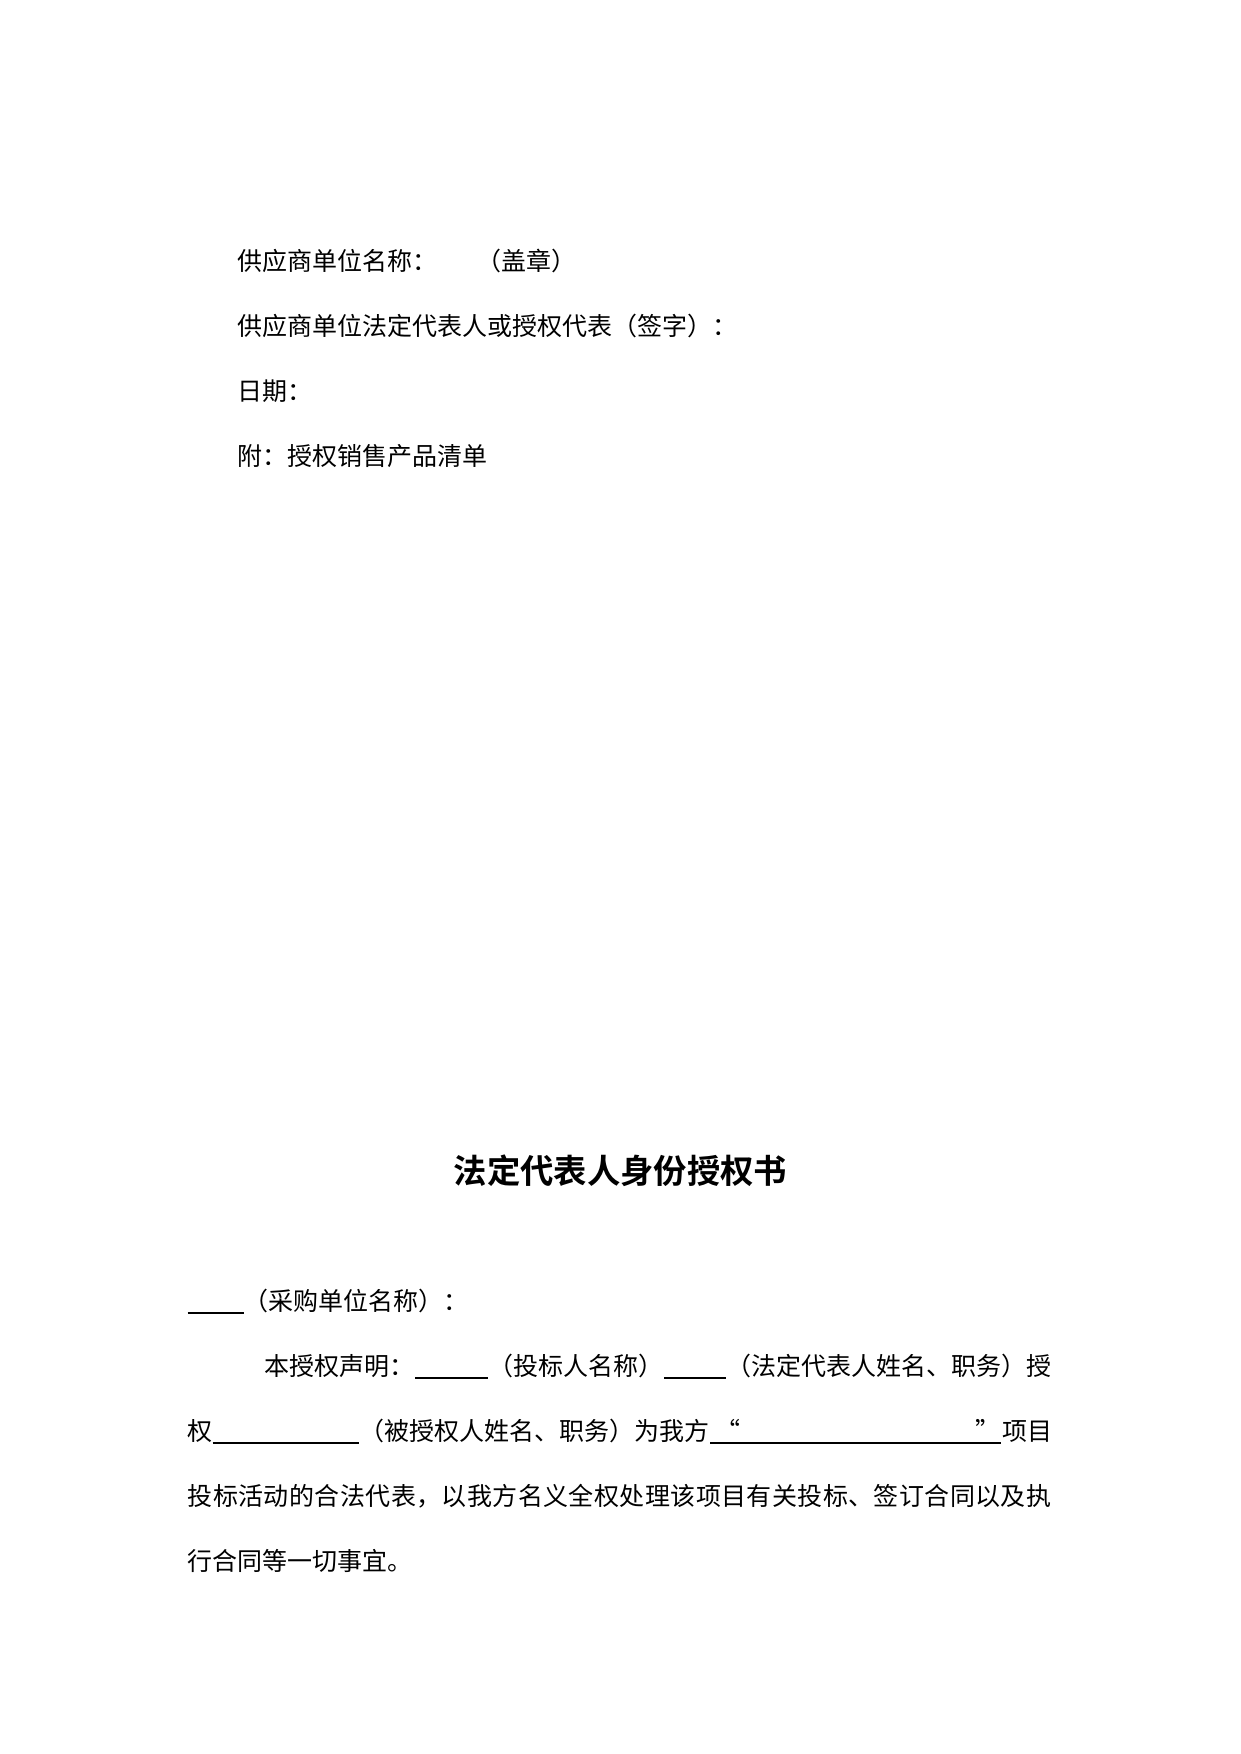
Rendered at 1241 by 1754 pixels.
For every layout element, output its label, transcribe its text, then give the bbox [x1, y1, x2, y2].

text 附：授权销售产品清单 [187, 422, 1053, 487]
text 供应商单位名称： （盖章） [187, 227, 1053, 292]
text 本授权声明： （投标人名称） （法定代表人姓名、职务）授权 （被授权人姓名、职务）为我方 “ ”项目投标活动的合法代表，以我方名义全权处理该项目有关投标、签订合同以及执行合同等一切事宜。 [187, 1332, 1053, 1592]
text 法定代表人身份授权书 [187, 1137, 1053, 1202]
text 供应商单位法定代表人或授权代表（签字）： [187, 292, 1053, 357]
text （采购单位名称）： [187, 1267, 1053, 1332]
text 日期： [187, 357, 1053, 422]
